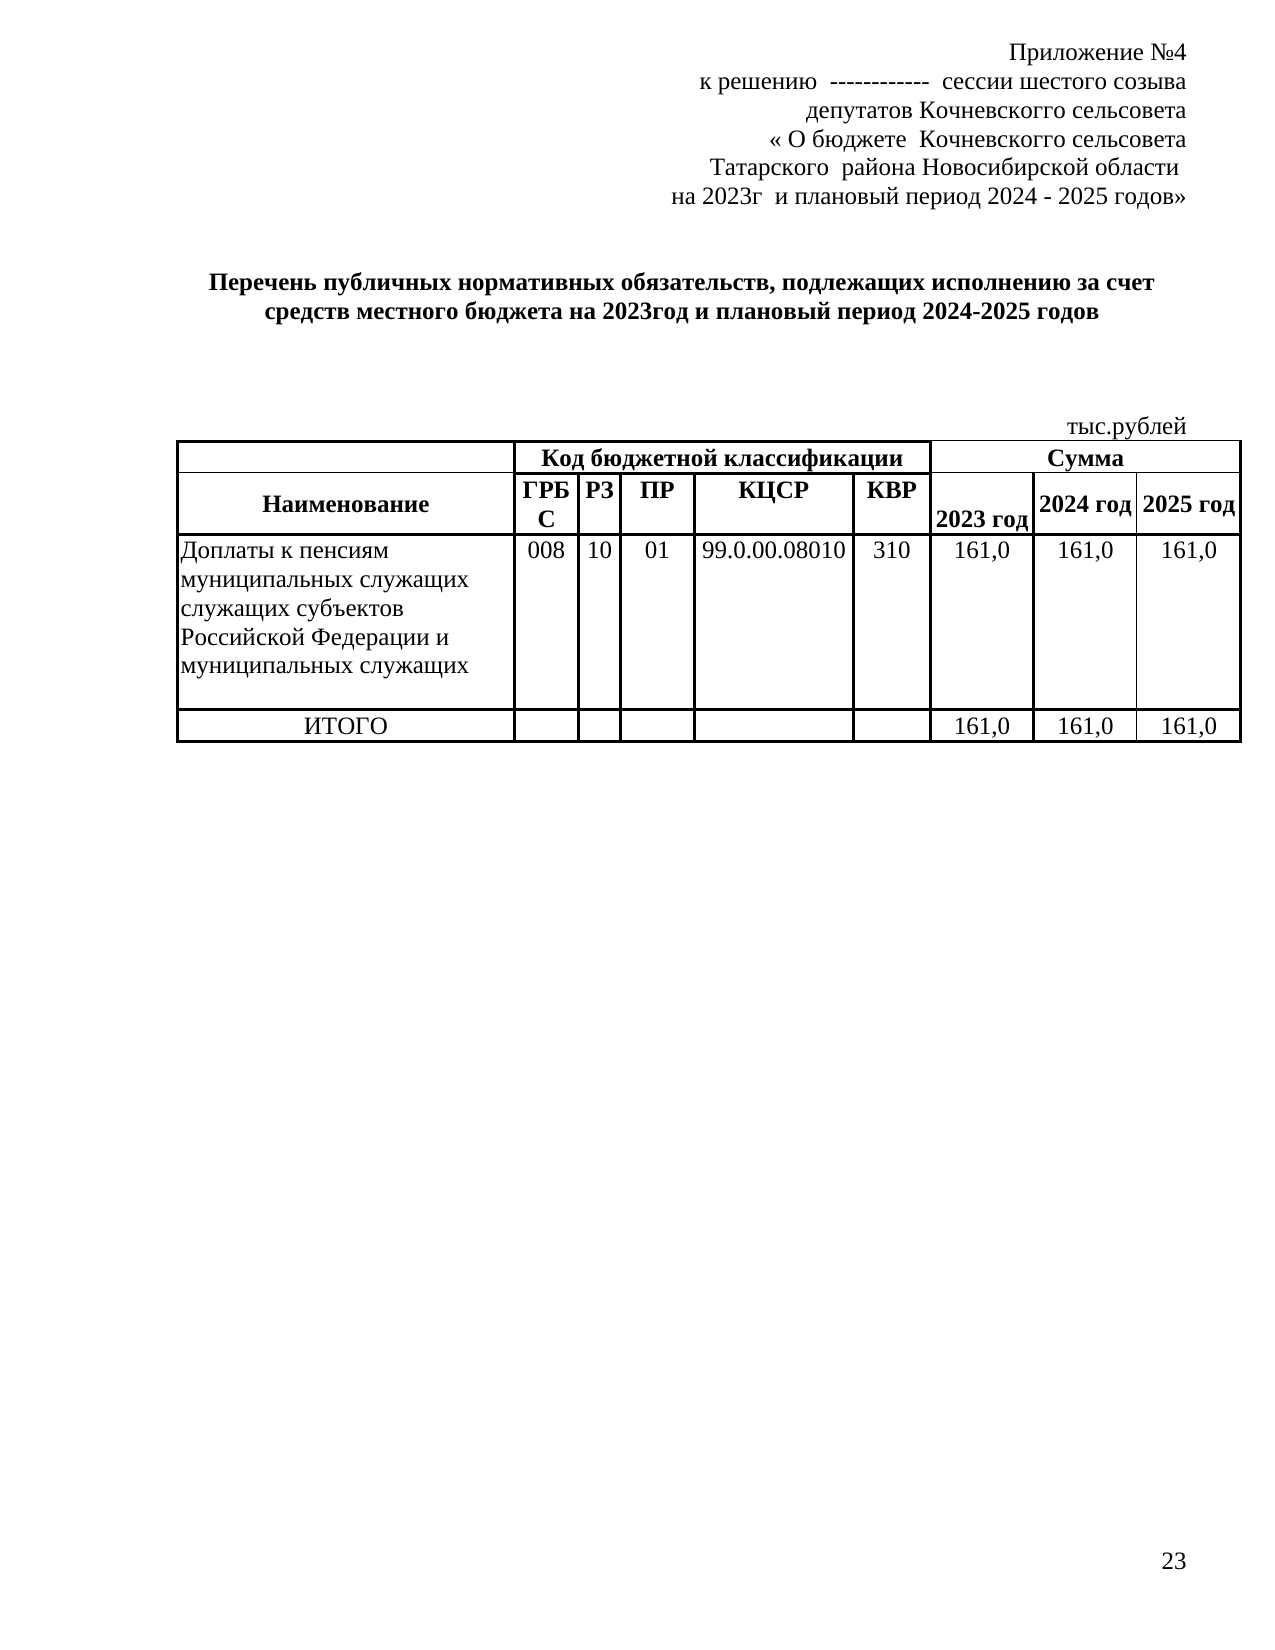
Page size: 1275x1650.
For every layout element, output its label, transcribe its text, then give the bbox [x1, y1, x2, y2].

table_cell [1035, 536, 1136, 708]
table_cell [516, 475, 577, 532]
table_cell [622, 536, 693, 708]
text депутатов Кочневскогго сельсовета [177, 95, 1186, 124]
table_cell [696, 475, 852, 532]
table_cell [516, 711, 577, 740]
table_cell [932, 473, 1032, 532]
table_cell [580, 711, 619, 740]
text Татарского района Новосибирской области [177, 152, 1186, 181]
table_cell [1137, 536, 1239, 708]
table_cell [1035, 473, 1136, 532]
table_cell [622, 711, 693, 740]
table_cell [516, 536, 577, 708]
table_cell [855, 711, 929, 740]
text Приложение №4 [177, 37, 1186, 66]
text на 2023г и плановый период 2024 - 2025 годов» [177, 181, 1186, 210]
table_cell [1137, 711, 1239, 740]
text тыс.рублей [177, 411, 1186, 440]
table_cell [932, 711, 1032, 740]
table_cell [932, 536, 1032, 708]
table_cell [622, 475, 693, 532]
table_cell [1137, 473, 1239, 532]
text « О бюджете Кочневскогго сельсовета [177, 124, 1186, 152]
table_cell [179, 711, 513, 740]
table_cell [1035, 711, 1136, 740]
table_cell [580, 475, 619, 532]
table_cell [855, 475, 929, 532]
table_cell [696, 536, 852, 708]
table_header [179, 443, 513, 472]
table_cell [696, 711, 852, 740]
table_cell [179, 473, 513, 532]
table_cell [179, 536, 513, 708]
text Перечень публичных нормативных обязательств, подлежащих исполнению за счет средств местного бюджета на 2023год и плановый период 2024-2025 годов [177, 267, 1186, 325]
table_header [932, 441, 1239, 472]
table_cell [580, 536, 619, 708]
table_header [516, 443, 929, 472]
text к решению ------------ сессии шестого созыва [177, 66, 1186, 95]
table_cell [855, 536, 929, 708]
